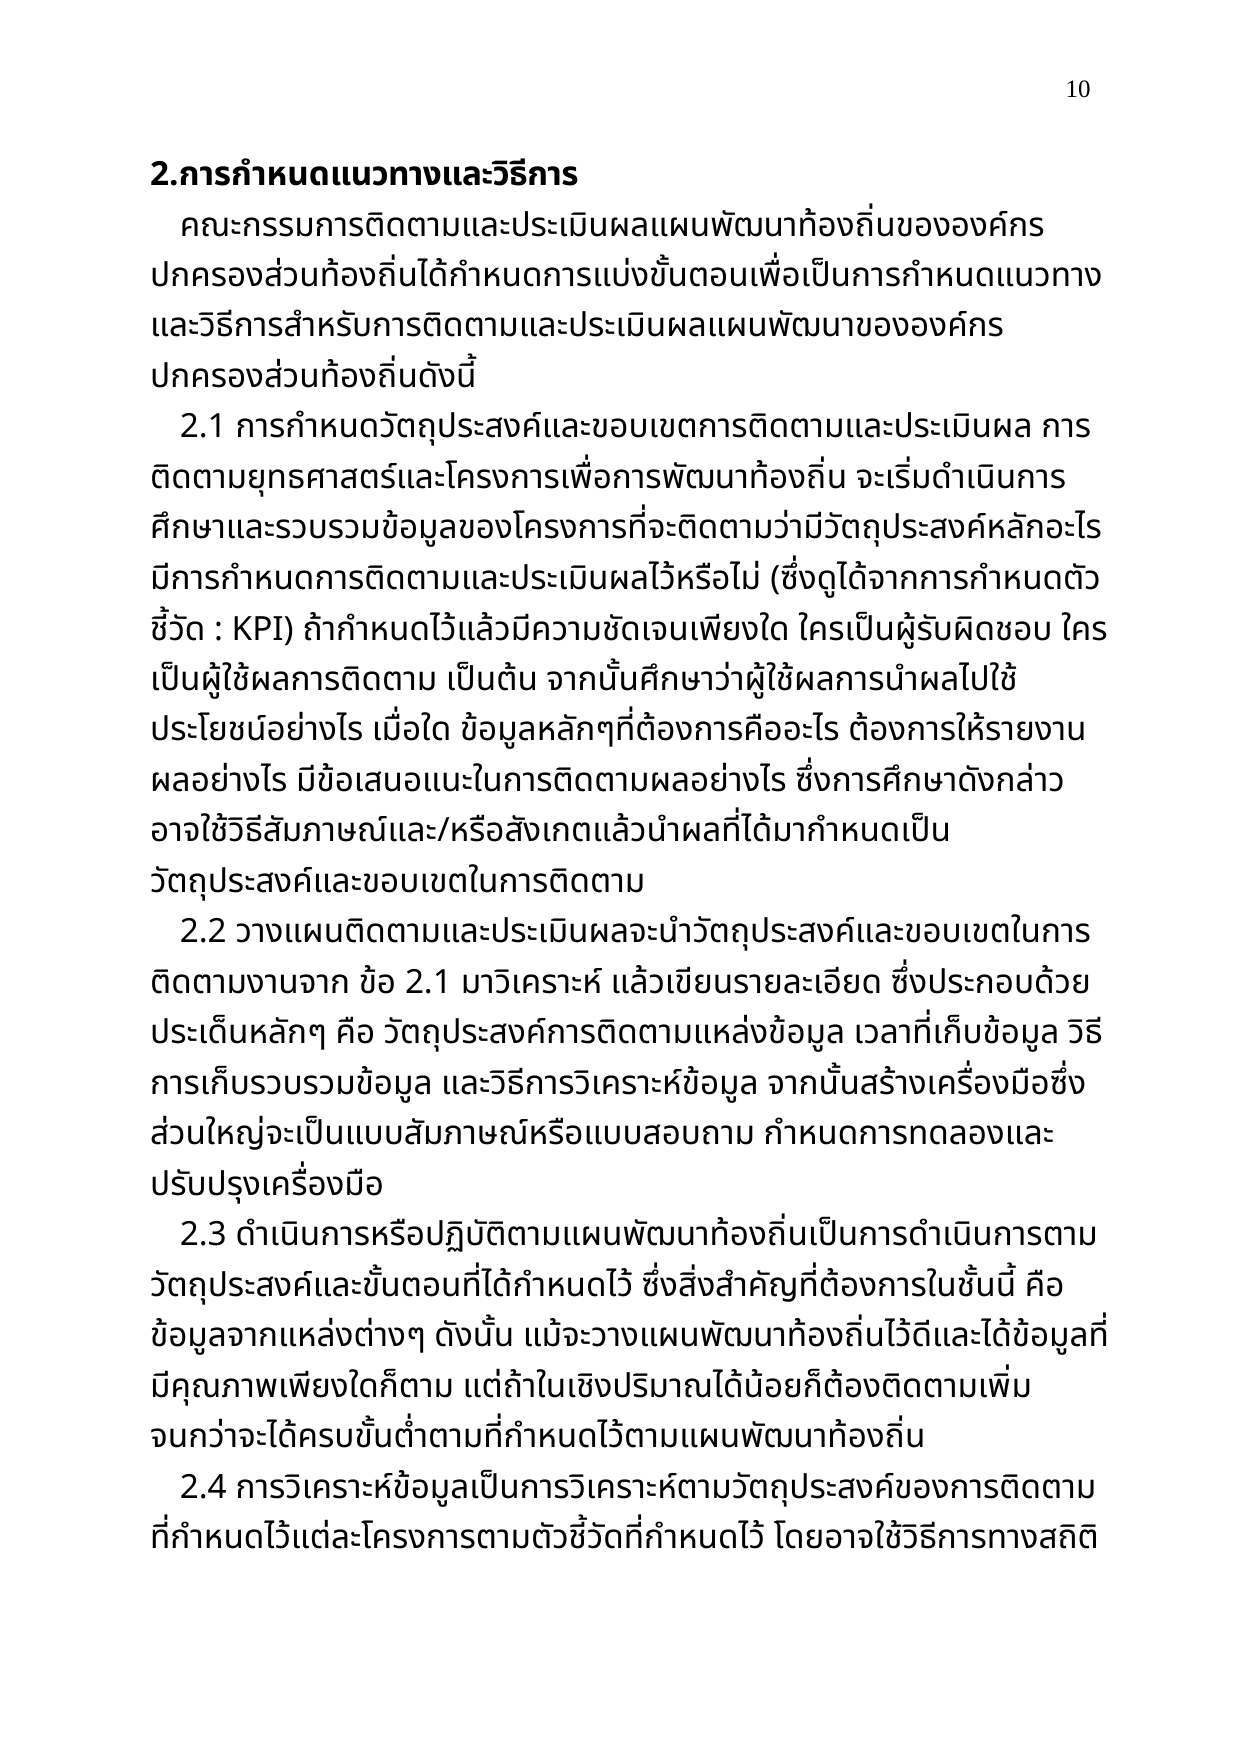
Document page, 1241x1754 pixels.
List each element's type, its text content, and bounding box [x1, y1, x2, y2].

text 2.2 วางแผนติดตามและประเมินผลจะนำวัตถุประสงค์และขอบเขตในการติดตามงานจาก ข้อ 2.1 มาวิเคราะห์ แล้วเขียนรายละเอียด ซึ่งประกอบด้วย ประเด็นหลักๆ คือ วัตถุประสงค์การติดตามแหล่งข้อมูล เวลาที่เก็บข้อมูล วิธีการเก็บรวบรวมข้อมูล และวิธีการวิเคราะห์ข้อมูล จากนั้นสร้างเครื่องมือซึ่งส่วนใหญ่จะเป็นแบบสัมภาษณ์หรือแบบสอบถาม กำหนดการทดลองและปรับปรุงเครื่องมือ [150, 907, 1110, 1210]
text 2.1 การกำหนดวัตถุประสงค์และขอบเขตการติดตามและประเมินผล การติดตามยุทธศาสตร์และโครงการเพื่อการพัฒนาท้องถิ่น จะเริ่มดำเนินการศึกษาและรวบรวมข้อมูลของโครงการที่จะติดตามว่ามีวัตถุประสงค์หลักอะไร มีการกำหนดการติดตามและประเมินผลไว้หรือไม่ (ซึ่งดูได้จากการกำหนดตัวชี้วัด : KPI) ถ้ากำหนดไว้แล้วมีความชัดเจนเพียงใด ใครเป็นผู้รับผิดชอบ ใครเป็นผู้ใช้ผลการติดตาม เป็นต้น จากนั้นศึกษาว่าผู้ใช้ผลการนำผลไปใช้ประโยชน์อย่างไร เมื่อใด ข้อมูลหลักๆที่ต้องการคืออะไร ต้องการให้รายงานผลอย่างไร มีข้อเสนอแนะในการติดตามผลอย่างไร ซึ่งการศึกษาดังกล่าวอาจใช้วิธีสัมภาษณ์และ/หรือสังเกตแล้วนำผลที่ได้มากำหนดเป็นวัตถุประสงค์และขอบเขตในการติดตาม [150, 402, 1110, 907]
text 2.การกำหนดแนวทางและวิธีการ [150, 150, 1110, 201]
text 2.3 ดำเนินการหรือปฏิบัติตามแผนพัฒนาท้องถิ่นเป็นการดำเนินการตามวัตถุประสงค์และขั้นตอนที่ได้กำหนดไว้ ซึ่งสิ่งสำคัญที่ต้องการในชั้นนี้ คือ ข้อมูลจากแหล่งต่างๆ ดังนั้น แม้จะวางแผนพัฒนาท้องถิ่นไว้ดีและได้ข้อมูลที่มีคุณภาพเพียงใดก็ตาม แต่ถ้าในเชิงปริมาณได้น้อยก็ต้องติดตามเพิ่มจนกว่าจะได้ครบขั้นต่ำตามที่กำหนดไว้ตามแผนพัฒนาท้องถิ่น [150, 1210, 1110, 1462]
text คณะกรรมการติดตามและประเมินผลแผนพัฒนาท้องถิ่นขององค์กรปกครองส่วนท้องถิ่นได้กำหนดการแบ่งขั้นตอนเพื่อเป็นการกำหนดแนวทางและวิธีการสำหรับการติดตามและประเมินผลแผนพัฒนาขององค์กรปกครองส่วนท้องถิ่นดังนี้ [150, 201, 1110, 402]
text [150, 1462, 1110, 1563]
